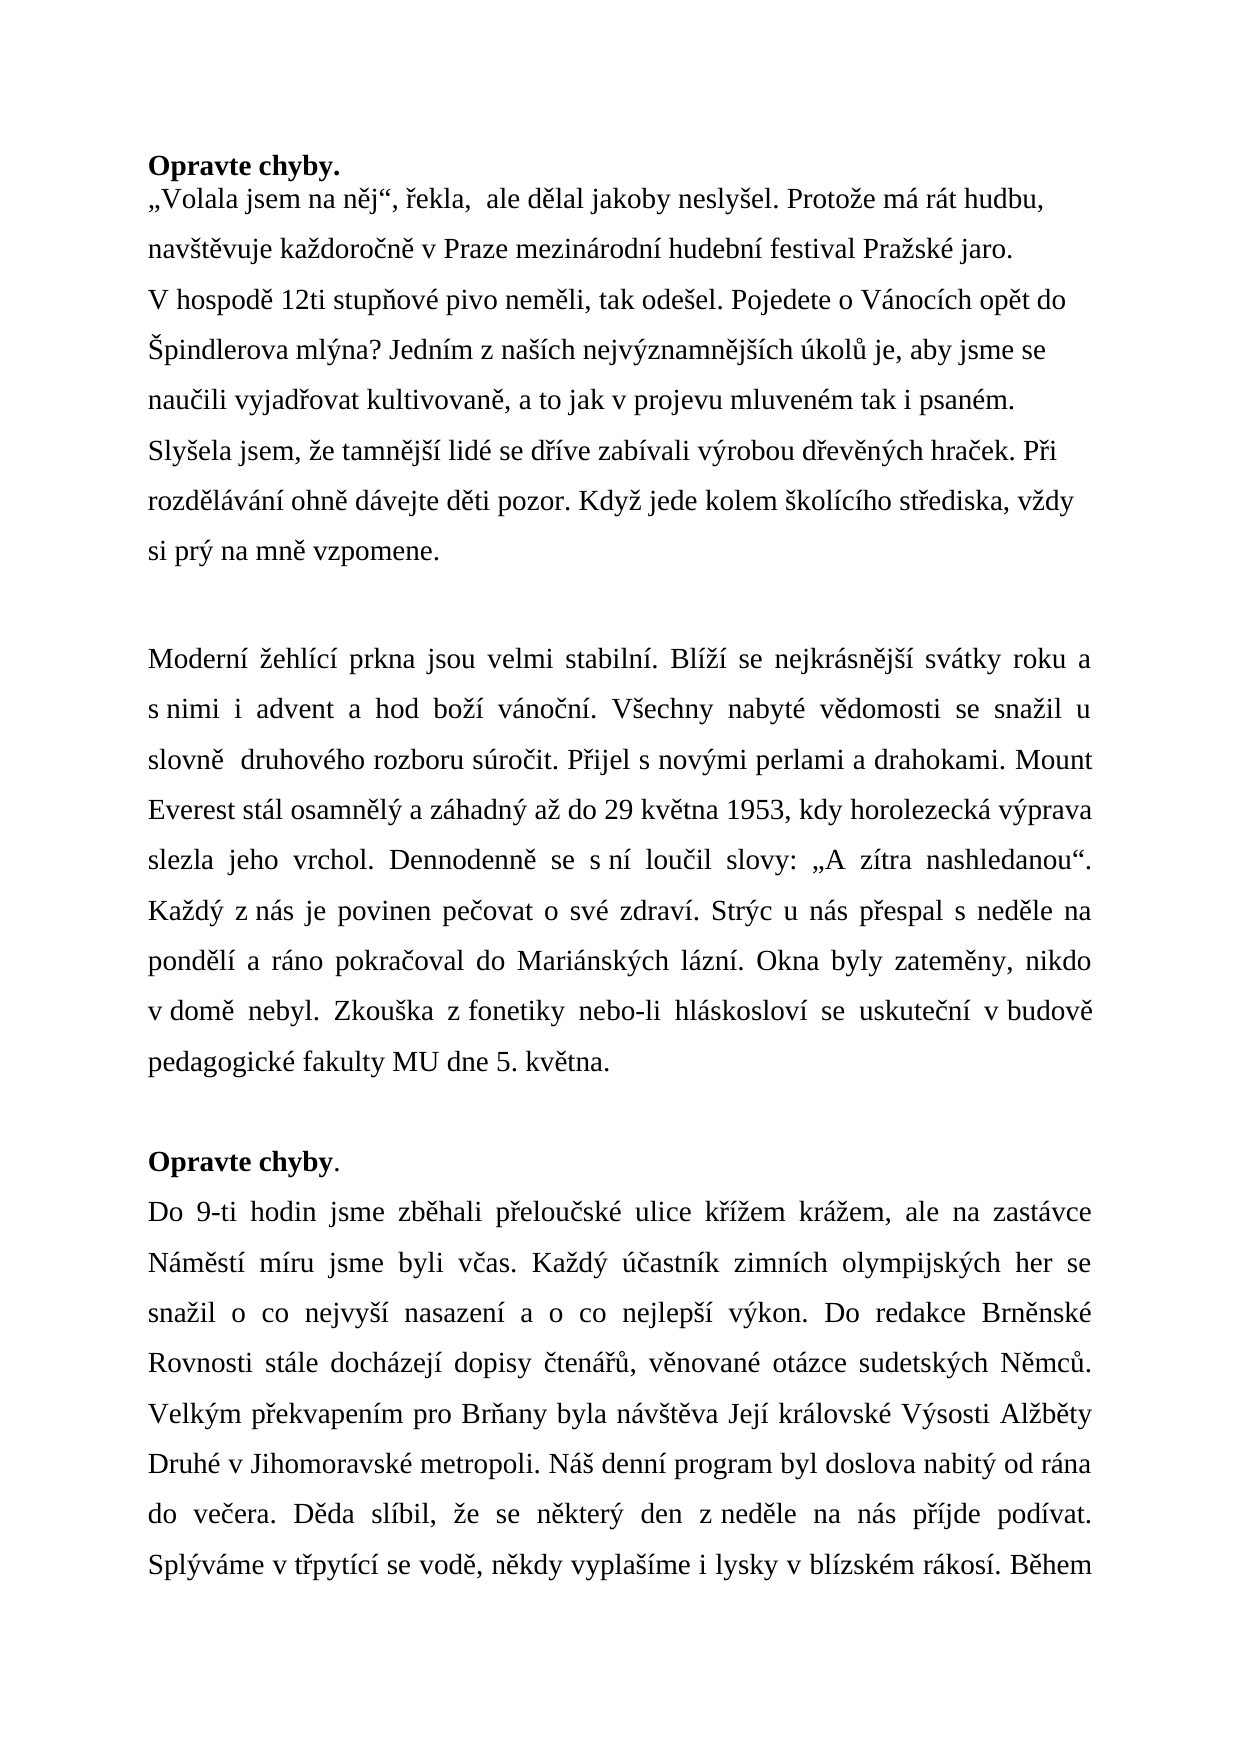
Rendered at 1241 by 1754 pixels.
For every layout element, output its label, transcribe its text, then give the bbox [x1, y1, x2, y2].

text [148, 1194, 1093, 1580]
text Moderní žehlící prkna jsou velmi stabilní. Blíží se nejkrásnější svátky roku a s nimi i advent a hod boží vánoční. Všechny nabyté vědomosti se snažil u slovně druhového rozboru súročit. Přijel s novými perlami a drahokami. Mount Everest stál osamnělý a záhadný až do 29 května 1953, kdy horolezecká výprava slezla jeho vrchol. Dennodenně se s ní loučil slovy: „A zítra nashledanou“. Každý z nás je povinen pečovat o své zdraví. Strýc u nás přespal s neděle na pondělí a ráno pokračoval do Mariánských lázní. Okna byly zateměny, nikdo v domě nebyl. Zkouška z fonetiky nebo-li hláskosloví se uskuteční v budově pedagogické fakulty MU dne 5. května. [148, 641, 1093, 1077]
text Opravte chyby. [148, 148, 1093, 181]
text Opravte chyby. [148, 1144, 1093, 1178]
text „Volala jsem na něj“, řekla, ale dělal jakoby neslyšel. Protože má rát hudbu, navštěvuje každoročně v Praze mezinárodní hudební festival Pražské jaro. V hospodě 12ti stupňové pivo neměli, tak odešel. Pojedete o Vánocích opět do Špindlerova mlýna? Jedním z naších nejvýznamnějších úkolů je, aby jsme se naučili vyjadřovat kultivovaně, a to jak v projevu mluveném tak i psaném. Slyšela jsem, že tamnější lidé se dříve zabívali výrobou dřevěných hraček. Při rozdělávání ohně dávejte děti pozor. Když jede kolem školícího střediska, vždy si prý na mně vzpomene. [148, 181, 1093, 567]
